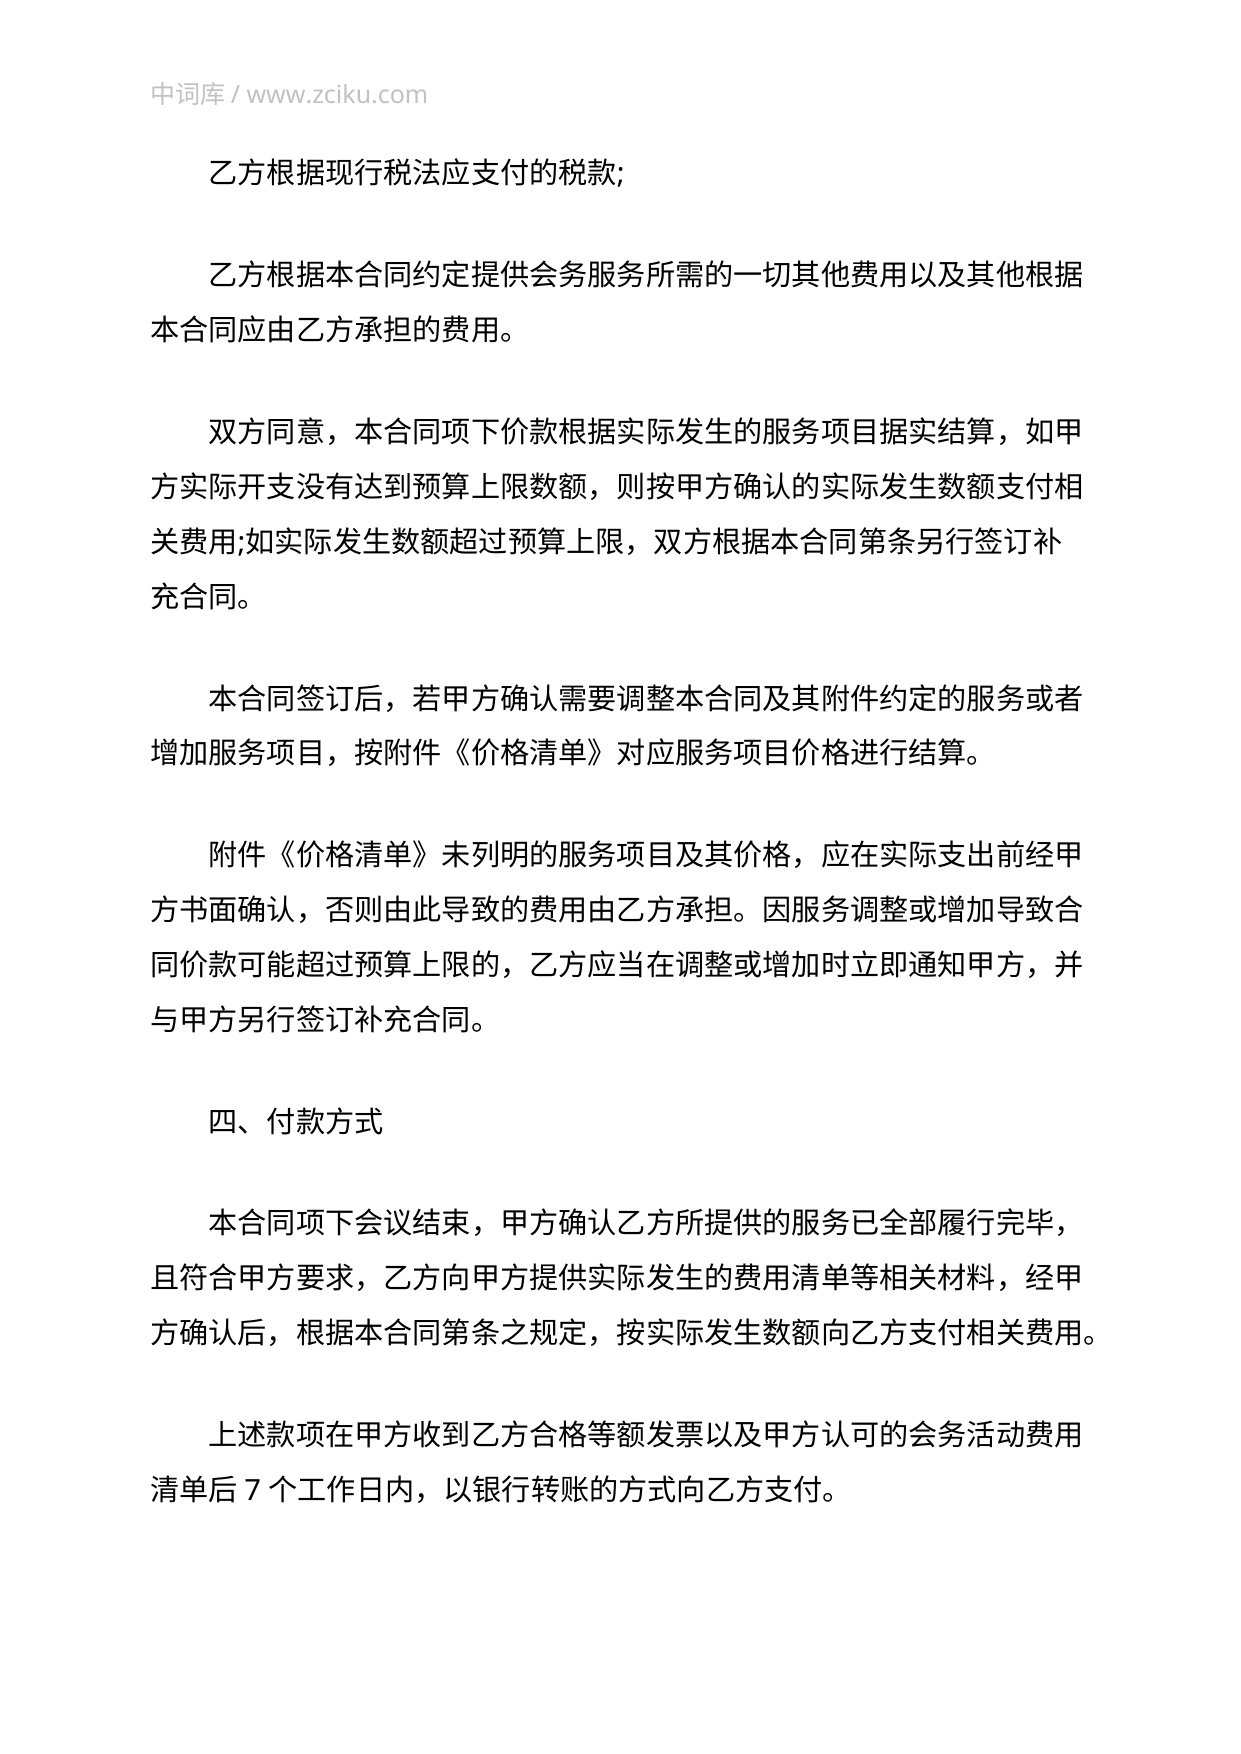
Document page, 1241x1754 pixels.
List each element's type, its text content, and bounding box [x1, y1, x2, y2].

text 乙方根据现行税法应支付的税款; [150, 150, 1090, 192]
text 本合同项下会议结束，甲方确认乙方所提供的服务已全部履行完毕，且符合甲方要求，乙方向甲方提供实际发生的费用清单等相关材料，经甲方确认后，根据本合同第条之规定，按实际发生数额向乙方支付相关费用。 [150, 1200, 1090, 1352]
text 双方同意，本合同项下价款根据实际发生的服务项目据实结算，如甲方实际开支没有达到预算上限数额，则按甲方确认的实际发生数额支付相关费用;如实际发生数额超过预算上限，双方根据本合同第条另行签订补充合同。 [150, 409, 1090, 616]
text 附件《价格清单》未列明的服务项目及其价格，应在实际支出前经甲方书面确认，否则由此导致的费用由乙方承担。因服务调整或增加导致合同价款可能超过预算上限的，乙方应当在调整或增加时立即通知甲方，并与甲方另行签订补充合同。 [150, 832, 1090, 1039]
text 乙方根据本合同约定提供会务服务所需的一切其他费用以及其他根据本合同应由乙方承担的费用。 [150, 252, 1090, 349]
text 本合同签订后，若甲方确认需要调整本合同及其附件约定的服务或者增加服务项目，按附件《价格清单》对应服务项目价格进行结算。 [150, 675, 1090, 772]
text 四、付款方式 [150, 1098, 1090, 1141]
text 上述款项在甲方收到乙方合格等额发票以及甲方认可的会务活动费用清单后 7 个工作日内，以银行转账的方式向乙方支付。 [150, 1412, 1090, 1509]
